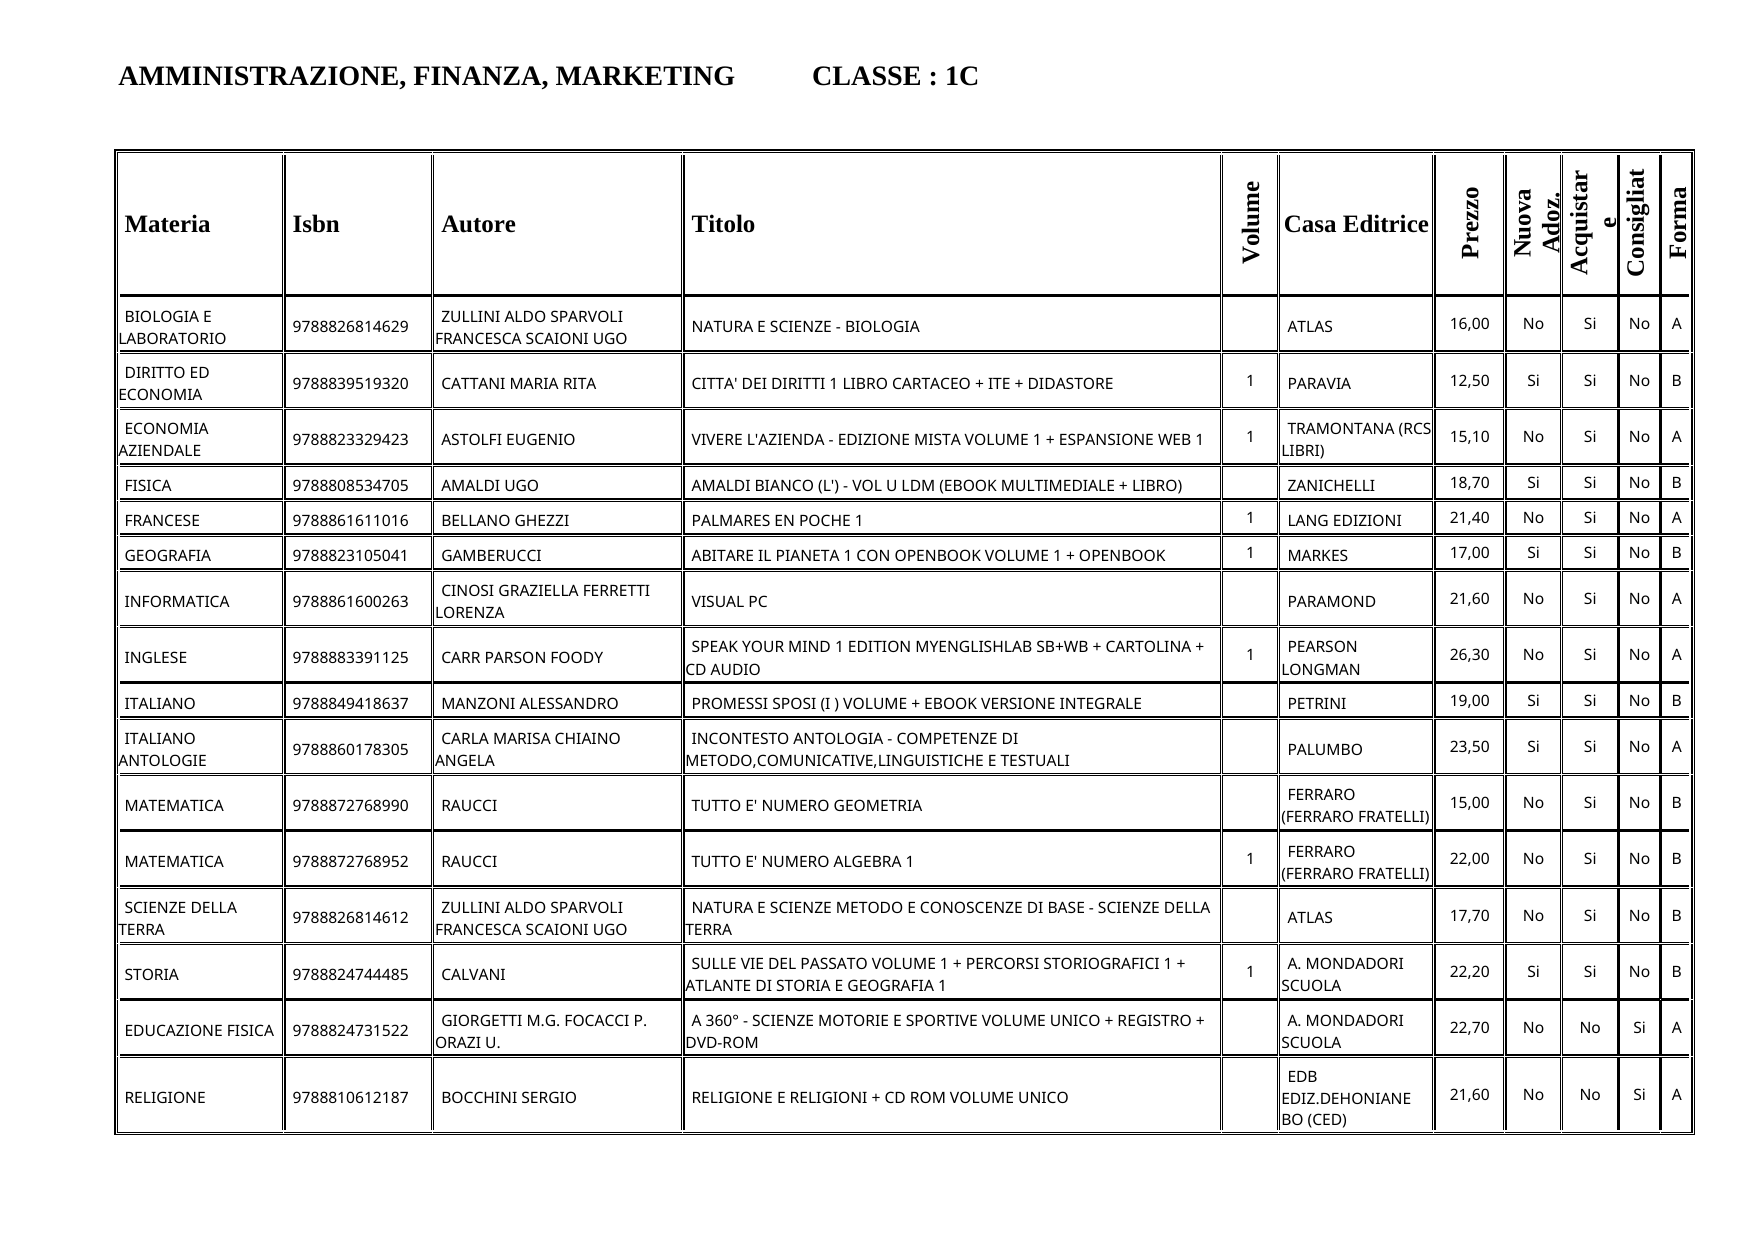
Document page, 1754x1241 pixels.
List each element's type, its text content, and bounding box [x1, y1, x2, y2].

table_header Forma [1660, 153, 1691, 294]
table_cell 1 [1223, 628, 1277, 681]
table_cell ITALIANO ANTOLOGIE [118, 716, 282, 772]
table_cell [1223, 297, 1277, 350]
table_cell CINOSI GRAZIELLA FERRETTI LORENZA [434, 572, 681, 625]
table_cell MANZONI ALESSANDRO [434, 684, 681, 716]
table_cell ECONOMIA AZIENDALE [116, 407, 284, 463]
table_cell A [1660, 625, 1693, 681]
table_cell [1222, 1058, 1279, 1132]
table_cell No [1507, 628, 1560, 681]
table_cell A [1662, 498, 1692, 533]
table_cell 17,00 [1436, 537, 1503, 568]
table_cell TUTTO E' NUMERO ALGEBRA 1 [685, 832, 1220, 885]
table_cell 21,40 [1436, 502, 1503, 533]
table_cell 1 [1223, 537, 1277, 568]
table_cell Si [1563, 889, 1617, 942]
table_cell TUTTO E' NUMERO GEOMETRIA [685, 776, 1220, 829]
table_cell BOCCHINI SERGIO [433, 1054, 683, 1132]
table_cell B [1660, 942, 1693, 998]
table_cell Si [1507, 354, 1560, 407]
table_cell Si [1507, 467, 1560, 498]
table_cell INCONTESTO ANTOLOGIA - COMPETENZE DI METODO,COMUNICATIVE,LINGUISTICHE E TESTUALI [685, 720, 1220, 772]
table_cell CITTA' DEI DIRITTI 1 LIBRO CARTACEO + ITE + DIDASTORE [685, 354, 1220, 407]
table_cell 9788872768952 [286, 832, 431, 885]
table_cell 9788826814612 [286, 889, 431, 942]
table_cell No [1620, 354, 1659, 407]
table_cell A [1662, 716, 1692, 772]
table_cell Si [1563, 467, 1617, 498]
table_cell Si [1563, 684, 1617, 716]
table_header Acquistare [1562, 153, 1618, 294]
table_cell NATURA E SCIENZE METODO E CONOSCENZE DI BASE - SCIENZE DELLA TERRA [685, 889, 1220, 942]
table_cell 1 [1223, 945, 1277, 998]
table_cell SCIENZE DELLA TERRA [118, 885, 282, 942]
table_cell A [1662, 998, 1693, 1054]
table_cell [1223, 572, 1277, 625]
table_cell B [1662, 681, 1691, 716]
table_cell 22,20 [1436, 945, 1503, 998]
table_cell Si [1620, 1001, 1659, 1054]
table_cell 9788872768990 [286, 776, 431, 829]
table_cell PALUMBO [1280, 720, 1432, 772]
table_cell 9788823105041 [286, 537, 431, 568]
table_cell PEARSON LONGMAN [1280, 628, 1432, 681]
table_cell Si [1507, 537, 1560, 568]
table_cell Si [1507, 684, 1560, 716]
table_cell 16,00 [1436, 297, 1503, 350]
table_cell LANG EDIZIONI [1280, 502, 1432, 533]
table_cell STORIA [116, 942, 284, 998]
table_cell 1 [1223, 502, 1277, 533]
table_cell No [1507, 502, 1560, 533]
table_cell PARAMOND [1280, 572, 1432, 625]
table_cell CATTANI MARIA RITA [434, 354, 681, 407]
table_cell GIORGETTI M.G. FOCACCI P. ORAZI U. [434, 1001, 681, 1054]
table_cell 21,60 [1434, 1054, 1505, 1132]
table_cell No [1505, 1058, 1562, 1132]
table_cell BELLANO GHEZZI [434, 502, 681, 533]
table_cell Si [1563, 720, 1617, 772]
table_cell Si [1563, 776, 1617, 829]
table_cell No [1620, 297, 1659, 350]
table_cell Si [1563, 628, 1617, 681]
table_cell EDB EDIZ.DEHONIANE BO (CED) [1279, 1054, 1434, 1132]
table_cell INFORMATICA [118, 568, 282, 625]
table_cell Si [1563, 502, 1617, 533]
table_cell 9788808534705 [286, 467, 431, 498]
table_cell No [1620, 467, 1659, 498]
table_cell 9788849418637 [286, 684, 431, 716]
table_cell No [1507, 572, 1560, 625]
table_cell NATURA E SCIENZE - BIOLOGIA [685, 297, 1220, 350]
table_cell No [1507, 776, 1560, 829]
table_cell 9788861611016 [286, 502, 431, 533]
table_cell 9788824731522 [286, 1001, 431, 1054]
table_header Casa Editrice [1279, 151, 1434, 294]
table_cell 26,30 [1436, 628, 1503, 681]
table_cell No [1620, 720, 1659, 772]
table_cell 19,00 [1436, 684, 1503, 716]
table_cell No [1620, 832, 1659, 885]
table_cell CARLA MARISA CHIAINO ANGELA [434, 720, 681, 772]
table_cell Si [1563, 297, 1617, 350]
text AMMINISTRAZIONE, FINANZA, MARKETING CLASSE : 1C [118, 59, 1695, 91]
table_cell No [1563, 1001, 1617, 1054]
table_cell FERRARO (FERRARO FRATELLI) [1280, 832, 1432, 885]
table_cell No [1562, 1058, 1618, 1132]
table_cell A. MONDADORI SCUOLA [1280, 1001, 1432, 1054]
table_cell SPEAK YOUR MIND 1 EDITION MYENGLISHLAB SB+WB + CARTOLINA + CD AUDIO [685, 628, 1220, 681]
table_cell 9788823329423 [286, 410, 431, 463]
table_cell BIOLOGIA E LABORATORIO [118, 294, 282, 350]
table_cell 9788883391125 [286, 628, 431, 681]
table_cell 1 [1223, 354, 1277, 407]
table_cell 17,70 [1436, 889, 1503, 942]
table_cell DIRITTO ED ECONOMIA [118, 350, 282, 407]
table_cell No [1620, 502, 1659, 533]
table_cell RELIGIONE E RELIGIONI + CD ROM VOLUME UNICO [683, 1058, 1222, 1132]
table_cell A. MONDADORI SCUOLA [1280, 945, 1432, 998]
table_cell No [1507, 297, 1560, 350]
table_cell B [1662, 533, 1692, 568]
table_cell [1223, 684, 1277, 716]
table_cell Si [1563, 832, 1617, 885]
table_cell [1223, 467, 1277, 498]
table_cell CARR PARSON FOODY [434, 628, 681, 681]
table_cell 22,70 [1436, 1001, 1503, 1054]
table_cell Si [1507, 945, 1560, 998]
table_cell No [1620, 684, 1659, 716]
table_cell PETRINI [1280, 684, 1432, 716]
table_header Materia [118, 151, 284, 294]
table_cell TRAMONTANA (RCS LIBRI) [1280, 410, 1432, 463]
table_cell No [1507, 410, 1560, 463]
table_cell 22,00 [1436, 832, 1503, 885]
table_cell Si [1563, 354, 1617, 407]
table_cell VIVERE L'AZIENDA - EDIZIONE MISTA VOLUME 1 + ESPANSIONE WEB 1 [685, 410, 1220, 463]
table_cell 1 [1223, 410, 1277, 463]
table_cell Si [1618, 1058, 1660, 1132]
table_header Prezzo [1434, 151, 1505, 294]
table_cell 12,50 [1436, 354, 1503, 407]
table_cell INGLESE [116, 625, 284, 681]
table_cell FISICA [118, 463, 282, 498]
table_cell B [1662, 885, 1692, 942]
table_header Nuova Adoz. [1505, 153, 1562, 294]
table_cell CALVANI [434, 945, 681, 998]
table_cell VISUAL PC [685, 572, 1220, 625]
table_cell PARAVIA [1280, 354, 1432, 407]
table_cell ATLAS [1280, 889, 1432, 942]
table_cell ZANICHELLI [1280, 467, 1432, 498]
table_cell AMALDI UGO [434, 467, 681, 498]
table_header Titolo [683, 153, 1222, 294]
table_cell 9788826814629 [286, 297, 431, 350]
table_cell No [1507, 832, 1560, 885]
table_cell A [1660, 407, 1693, 463]
table_cell No [1620, 537, 1659, 568]
table_cell GEOGRAFIA [118, 533, 282, 568]
table_cell Si [1563, 537, 1617, 568]
table_cell 9788860178305 [286, 720, 431, 772]
table_cell MATEMATICA [118, 829, 282, 885]
table_cell ZULLINI ALDO SPARVOLI FRANCESCA SCAIONI UGO [434, 297, 681, 350]
table_header Isbn [284, 153, 432, 294]
table_cell GAMBERUCCI [434, 537, 681, 568]
table_cell Si [1563, 410, 1617, 463]
table_cell MARKES [1280, 537, 1432, 568]
table_cell B [1662, 350, 1692, 407]
table_cell MATEMATICA [118, 773, 282, 829]
table_cell Si [1563, 572, 1617, 625]
table_cell [1223, 776, 1277, 829]
table_header Volume [1222, 153, 1279, 294]
table_cell 21,60 [1436, 572, 1503, 625]
table_cell [1223, 889, 1277, 942]
table_cell [1223, 1001, 1277, 1054]
table_cell 9788810612187 [284, 1058, 432, 1132]
table_cell 1 [1223, 832, 1277, 885]
table_cell No [1620, 572, 1659, 625]
table_cell ZULLINI ALDO SPARVOLI FRANCESCA SCAIONI UGO [434, 889, 681, 942]
table_cell A [1662, 568, 1692, 625]
table_cell 9788839519320 [286, 354, 431, 407]
table_cell RELIGIONE [118, 1054, 284, 1132]
table_cell B [1662, 773, 1692, 829]
table_header Autore [433, 151, 683, 294]
table_cell [1223, 720, 1277, 772]
table_cell B [1662, 829, 1691, 885]
table_cell FERRARO (FERRARO FRATELLI) [1280, 776, 1432, 829]
table_cell No [1507, 889, 1560, 942]
table_cell No [1620, 889, 1659, 942]
table_cell B [1662, 463, 1692, 498]
table_cell 9788824744485 [286, 945, 431, 998]
table_cell 18,70 [1436, 467, 1503, 498]
table_cell No [1620, 628, 1659, 681]
table_cell 15,10 [1436, 410, 1503, 463]
table_cell FRANCESE [118, 498, 282, 533]
table_cell No [1620, 776, 1659, 829]
table_cell 9788861600263 [286, 572, 431, 625]
table_cell 23,50 [1436, 720, 1503, 772]
table_cell ATLAS [1280, 297, 1432, 350]
table_cell Si [1563, 945, 1617, 998]
table_cell Si [1507, 720, 1560, 772]
table_cell PROMESSI SPOSI (I ) VOLUME + EBOOK VERSIONE INTEGRALE [685, 684, 1220, 716]
table_cell PALMARES EN POCHE 1 [685, 502, 1220, 533]
table_cell RAUCCI [434, 776, 681, 829]
table_cell ITALIANO [118, 681, 282, 716]
table_cell 15,00 [1436, 776, 1503, 829]
table_header Consigliato [1618, 153, 1660, 294]
table_cell No [1620, 945, 1659, 998]
table_cell EDUCAZIONE FISICA [116, 998, 282, 1054]
table_cell ASTOLFI EUGENIO [434, 410, 681, 463]
table_cell ABITARE IL PIANETA 1 CON OPENBOOK VOLUME 1 + OPENBOOK [685, 537, 1220, 568]
table_cell RAUCCI [434, 832, 681, 885]
table_cell A [1662, 294, 1691, 350]
table_cell A 360° - SCIENZE MOTORIE E SPORTIVE VOLUME UNICO + REGISTRO + DVD-ROM [685, 1001, 1220, 1054]
table_cell AMALDI BIANCO (L') - VOL U LDM (EBOOK MULTIMEDIALE + LIBRO) [685, 467, 1220, 498]
table_cell No [1620, 410, 1659, 463]
table_cell SULLE VIE DEL PASSATO VOLUME 1 + PERCORSI STORIOGRAFICI 1 + ATLANTE DI STORIA E GEOGRAFIA 1 [685, 945, 1220, 998]
table_cell No [1507, 1001, 1560, 1054]
table_cell A [1660, 1054, 1692, 1132]
